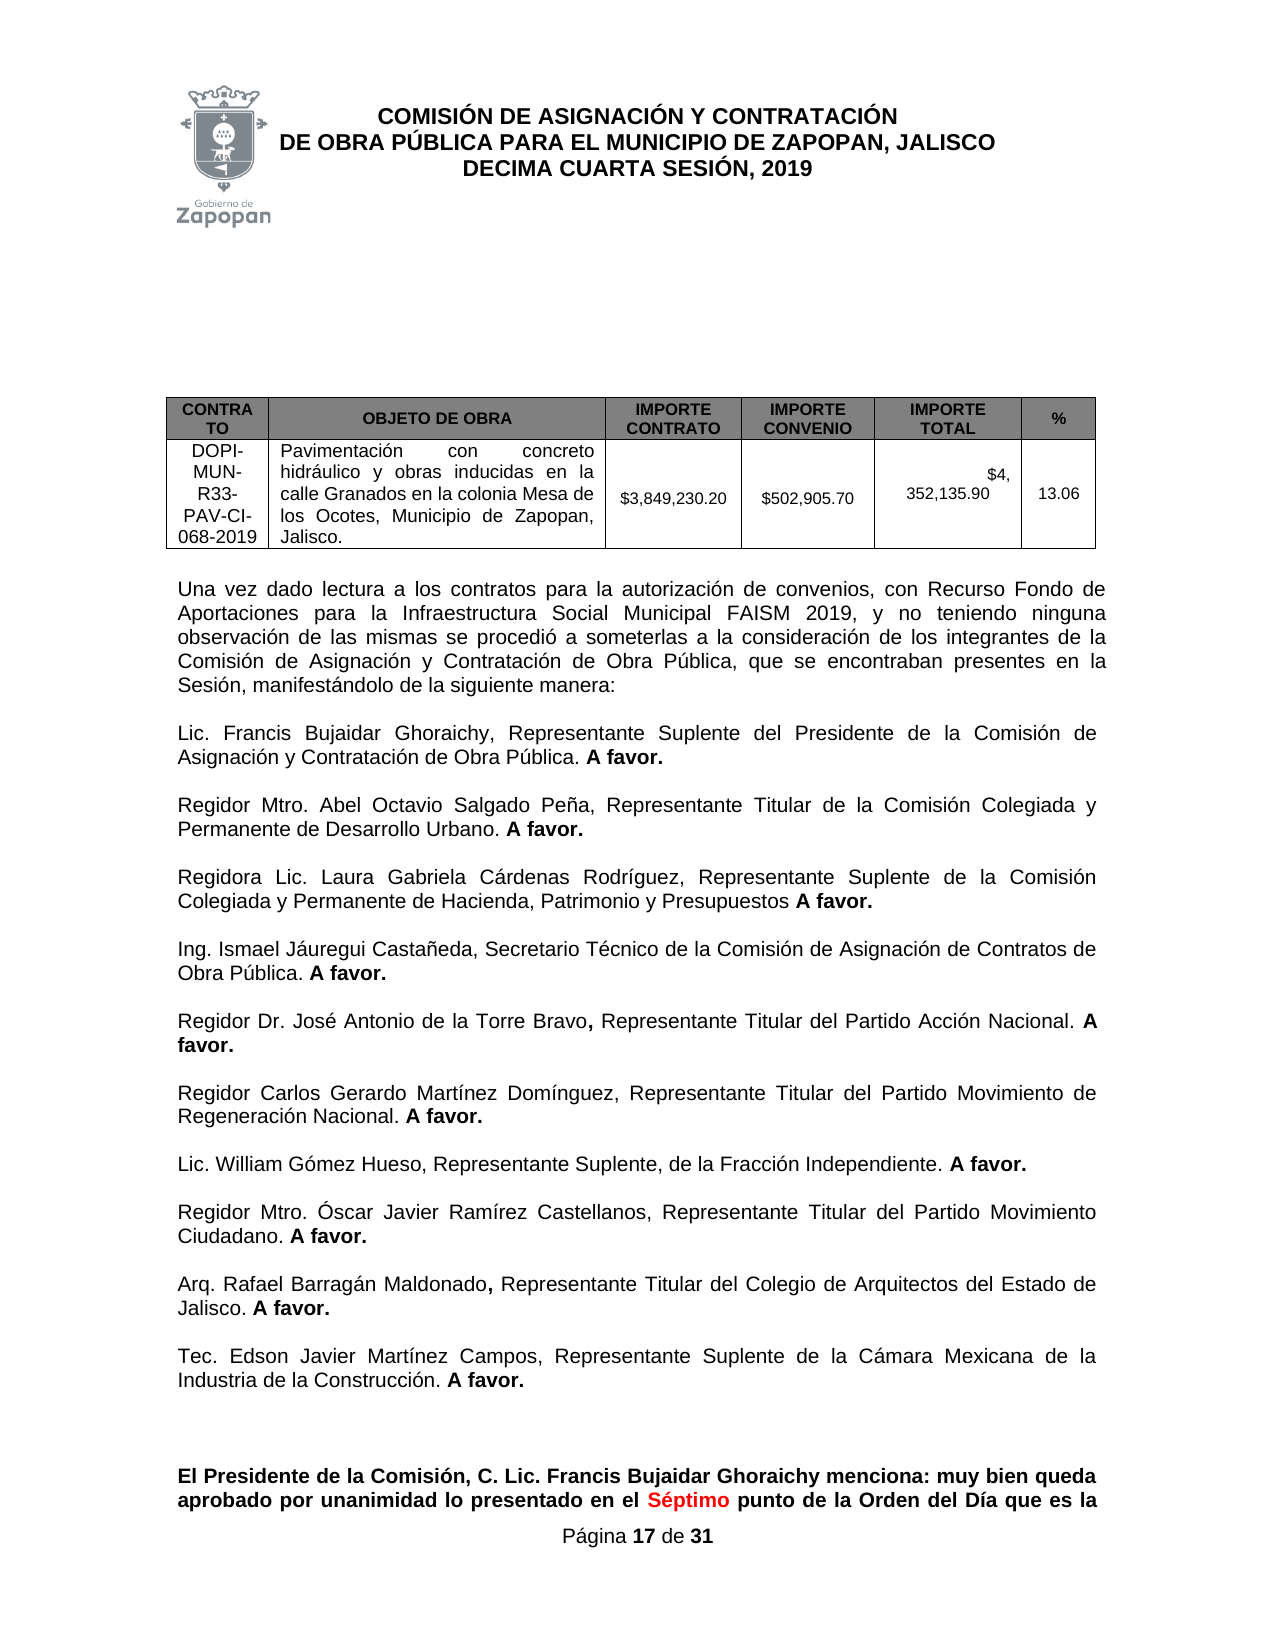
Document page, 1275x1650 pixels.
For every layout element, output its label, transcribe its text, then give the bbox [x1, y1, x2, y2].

text Una vez dado lectura a los contratos para la autorización de convenios, con Recurso Fondo de Aportaciones para la Infraestructura Social Municipal FAISM 2019, y no teniendo ninguna observación de las mismas se procedió a someterlas a la consideración de los integrantes de la Comisión de Asignación y Contratación de Obra Pública, que se encontraban presentes en la Sesión, manifestándolo de la siguiente manera: [177, 577, 1107, 697]
text Regidora Lic. Laura Gabriela Cárdenas Rodríguez, Representante Suplente de la Comisión Colegiada y Permanente de Hacienda, Patrimonio y Presupuestos A favor. [177, 865, 1098, 913]
table_header CONTRATO [167, 398, 268, 439]
table_header IMPORTE TOTAL [875, 398, 1021, 439]
text Regidor Mtro. Abel Octavio Salgado Peña, Representante Titular de la Comisión Colegiada y Permanente de Desarrollo Urbano. A favor. [177, 793, 1098, 841]
text Regidor Mtro. Óscar Javier Ramírez Castellanos, Representante Titular del Partido Movimiento Ciudadano. A favor. [177, 1200, 1098, 1248]
text Regidor Carlos Gerardo Martínez Domínguez, Representante Titular del Partido Movimiento de Regeneración Nacional. A favor. [177, 1080, 1098, 1128]
table_header IMPORTE CONTRATO [606, 398, 741, 439]
table_cell $3,849,230.20 [606, 440, 741, 547]
table_cell $4,352,135.90 [875, 440, 1021, 547]
text Regidor Dr. José Antonio de la Torre Bravo, Representante Titular del Partido Acción Nacional. A favor. [177, 1008, 1098, 1056]
table_cell 13.06 [1022, 440, 1095, 547]
text Arq. Rafael Barragán Maldonado, Representante Titular del Colegio de Arquitectos del Estado de Jalisco. A favor. [177, 1272, 1098, 1320]
text Lic. Francis Bujaidar Ghoraichy, Representante Suplente del Presidente de la Comisión de Asignación y Contratación de Obra Pública. A favor. [177, 721, 1098, 769]
text Lic. William Gómez Hueso, Representante Suplente, de la Fracción Independiente. A favor. [177, 1152, 1098, 1176]
table_header OBJETO DE OBRA [269, 398, 605, 439]
table_cell Pavimentación con concreto hidráulico y obras inducidas en la calle Granados en la colonia Mesa de los Ocotes, Municipio de Zapopan, Jalisco. [269, 440, 605, 547]
picture [176, 85, 271, 228]
table_header % [1022, 398, 1095, 439]
table_cell DOPI-MUN-R33-PAV-CI-068-2019 [167, 440, 268, 547]
text Ing. Ismael Jáuregui Castañeda, Secretario Técnico de la Comisión de Asignación de Contratos de Obra Pública. A favor. [177, 937, 1098, 984]
text Tec. Edson Javier Martínez Campos, Representante Suplente de la Cámara Mexicana de la Industria de la Construcción. A favor. [177, 1344, 1098, 1392]
table_cell $502,905.70 [742, 440, 874, 547]
table_header IMPORTE CONVENIO [742, 398, 874, 439]
